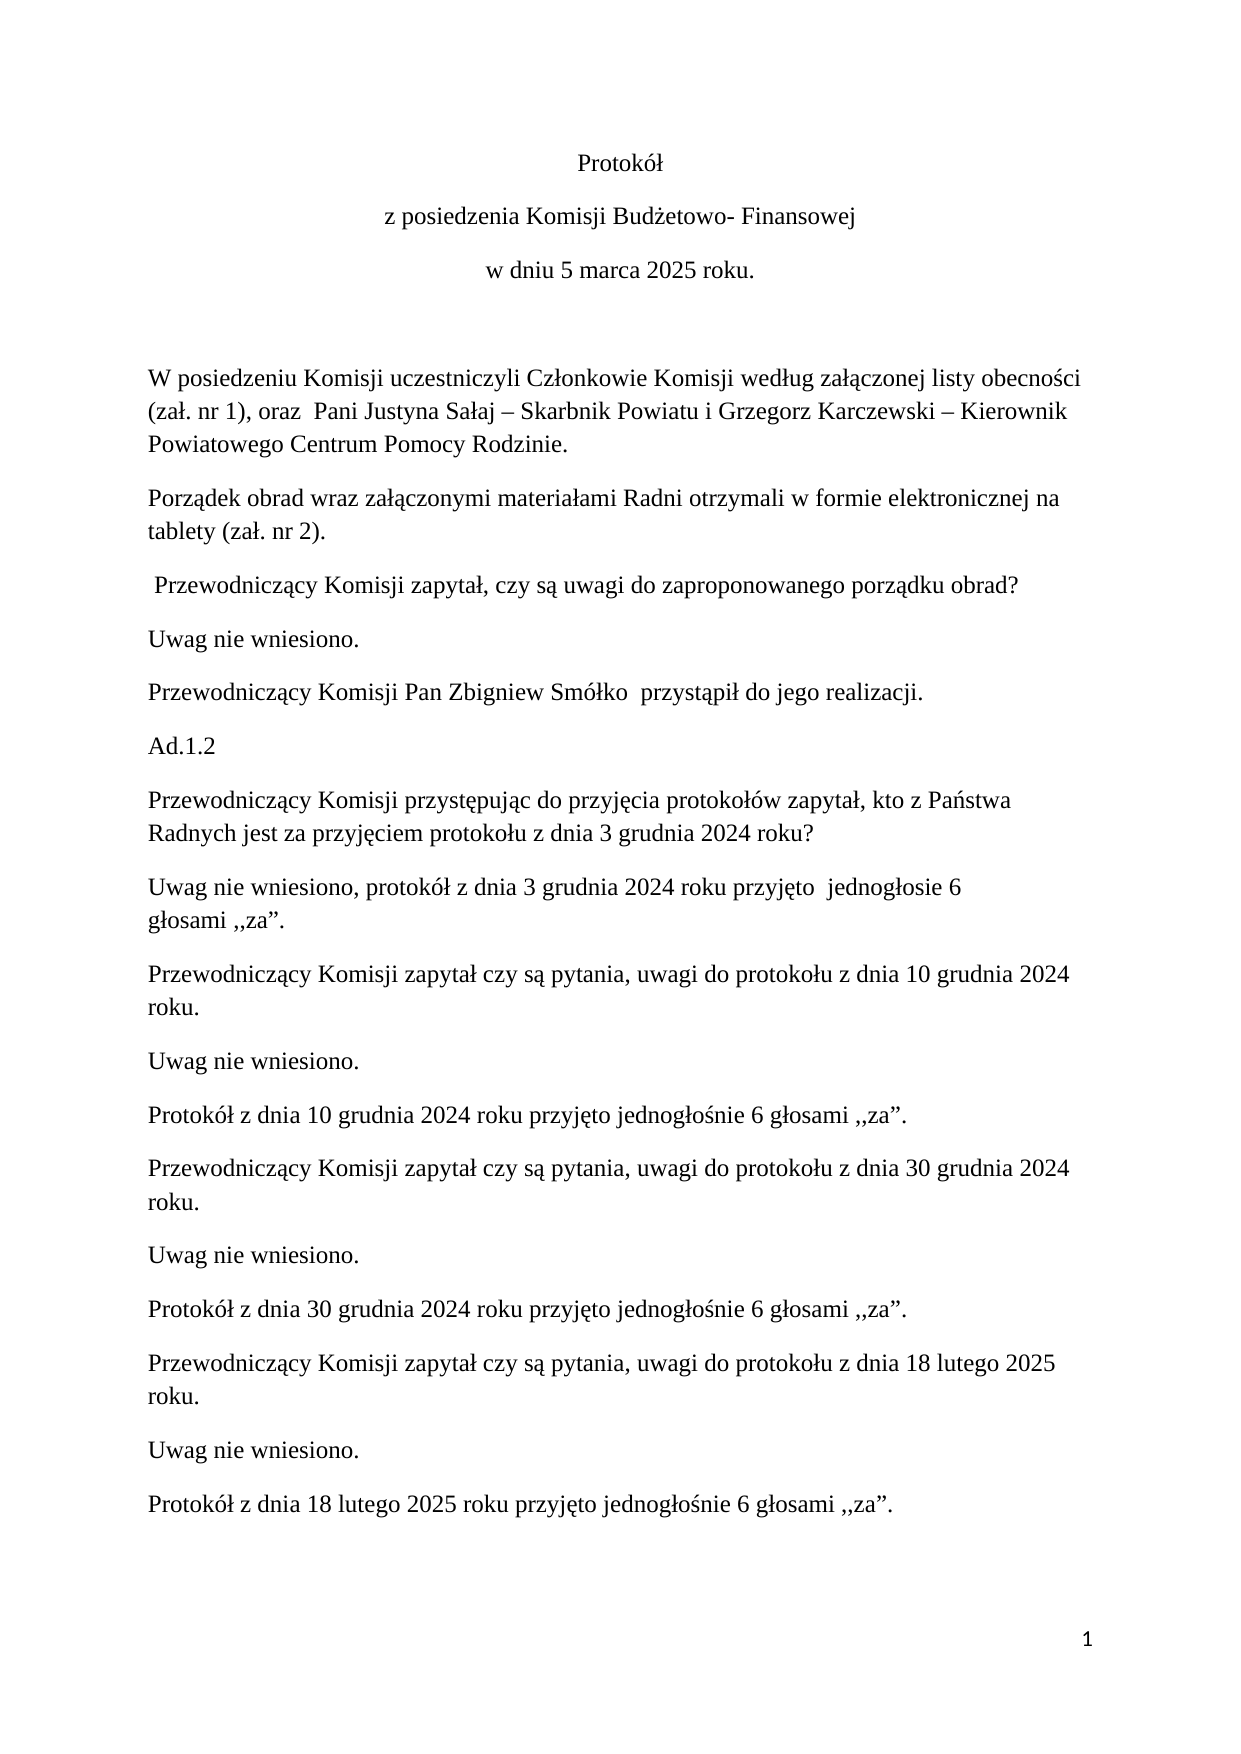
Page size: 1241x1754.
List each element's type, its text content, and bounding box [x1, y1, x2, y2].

text Protokół z dnia 10 grudnia 2024 roku przyjęto jednogłośnie 6 głosami ,,za”. [148, 1100, 1093, 1128]
text W posiedzeniu Komisji uczestniczyli Członkowie Komisji według załączonej listy obecności (zał. nr 1), oraz Pani Justyna Sałaj – Skarbnik Powiatu i Grzegorz Karczewski – Kierownik Powiatowego Centrum Pomocy Rodzinie. [148, 363, 1093, 458]
text z posiedzenia Komisji Budżetowo- Finansowej [148, 201, 1093, 230]
text Przewodniczący Komisji zapytał czy są pytania, uwagi do protokołu z dnia 10 grudnia 2024 roku. [148, 959, 1093, 1021]
text Uwag nie wniesiono. [148, 624, 1093, 652]
text Przewodniczący Komisji Pan Zbigniew Smółko przystąpił do jego realizacji. [148, 677, 1093, 706]
text Uwag nie wniesiono, protokół z dnia 3 grudnia 2024 roku przyjęto jednogłosie 6 głosami ,,za”. [148, 872, 1093, 934]
text Ad.1.2 [148, 731, 1093, 760]
text Uwag nie wniesiono. [148, 1435, 1093, 1464]
text w dniu 5 marca 2025 roku. [148, 255, 1093, 284]
text Przewodniczący Komisji zapytał, czy są uwagi do zaproponowanego porządku obrad? [148, 570, 1093, 598]
text Protokół z dnia 18 lutego 2025 roku przyjęto jednogłośnie 6 głosami ,,za”. [148, 1489, 1093, 1518]
text Przewodniczący Komisji zapytał czy są pytania, uwagi do protokołu z dnia 18 lutego 2025 roku. [148, 1348, 1093, 1410]
text Protokół [148, 148, 1093, 176]
text Przewodniczący Komisji przystępując do przyjęcia protokołów zapytał, kto z Państwa Radnych jest za przyjęciem protokołu z dnia 3 grudnia 2024 roku? [148, 785, 1093, 847]
text Protokół z dnia 30 grudnia 2024 roku przyjęto jednogłośnie 6 głosami ,,za”. [148, 1294, 1093, 1323]
text Uwag nie wniesiono. [148, 1046, 1093, 1074]
text Uwag nie wniesiono. [148, 1240, 1093, 1269]
text Porządek obrad wraz załączonymi materiałami Radni otrzymali w formie elektronicznej na tablety (zał. nr 2). [148, 483, 1093, 545]
text Przewodniczący Komisji zapytał czy są pytania, uwagi do protokołu z dnia 30 grudnia 2024 roku. [148, 1153, 1093, 1215]
